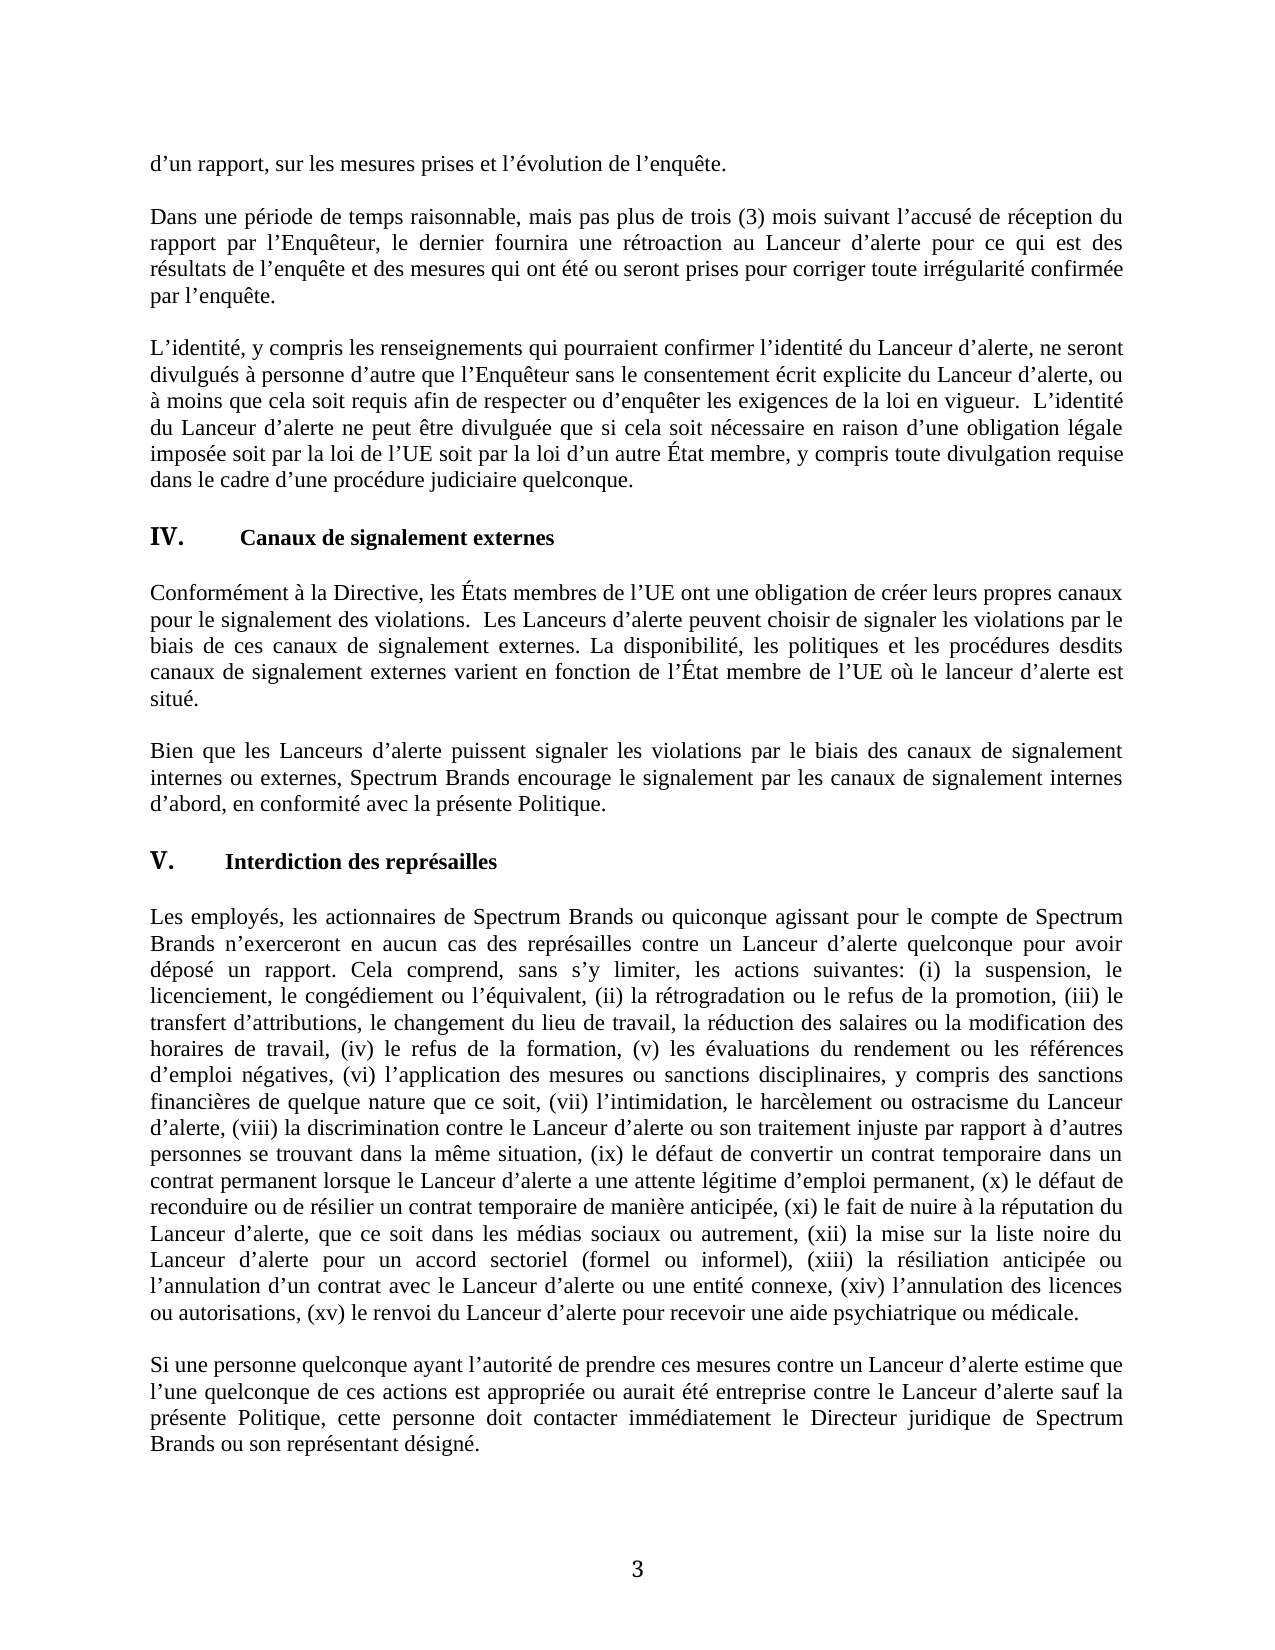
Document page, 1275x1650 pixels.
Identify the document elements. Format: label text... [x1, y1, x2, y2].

list Interdiction des représailles [150, 843, 1125, 877]
text Si une personne quelconque ayant l’autorité de prendre ces mesures contre un Lanceur d’alerte estime que l’une quelconque de ces actions est appropriée ou aurait été entreprise contre le Lanceur d’alerte sauf la présente Politique, cette personne doit contacter immédiatement le Directeur juridique de Spectrum Brands ou son représentant désigné. [150, 1351, 1125, 1457]
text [150, 150, 1125, 176]
text Conformément à la Directive, les États membres de l’UE ont une obligation de créer leurs propres canaux pour le signalement des violations. Les Lanceurs d’alerte peuvent choisir de signaler les violations par le biais de ces canaux de signalement externes. La disponibilité, les politiques et les procédures desdits canaux de signalement externes varient en fonction de l’État membre de l’UE où le lanceur d’alerte est situé. [150, 579, 1125, 711]
text Bien que les Lanceurs d’alerte puissent signaler les violations par le biais des canaux de signalement internes ou externes, Spectrum Brands encourage le signalement par les canaux de signalement internes d’abord, en conformité avec la présente Politique. [150, 737, 1125, 817]
subtitle Canaux de signalement externes [150, 519, 1125, 553]
text L’identité, y compris les renseignements qui pourraient confirmer l’identité du Lanceur d’alerte, ne seront divulgués à personne d’autre que l’Enquêteur sans le consentement écrit explicite du Lanceur d’alerte, ou à moins que cela soit requis afin de respecter ou d’enquêter les exigences de la loi en vigueur. L’identité du Lanceur d’alerte ne peut être divulguée que si cela soit nécessaire en raison d’une obligation légale imposée soit par la loi de l’UE soit par la loi d’un autre État membre, y compris toute divulgation requise dans le cadre d’une procédure judiciaire quelconque. [150, 334, 1125, 493]
text Les employés, les actionnaires de Spectrum Brands ou quiconque agissant pour le compte de Spectrum Brands n’exerceront en aucun cas des représailles contre un Lanceur d’alerte quelconque pour avoir déposé un rapport. Cela comprend, sans s’y limiter, les actions suivantes: (i) la suspension, le licenciement, le congédiement ou l’équivalent, (ii) la rétrogradation ou le refus de la promotion, (iii) le transfert d’attributions, le changement du lieu de travail, la réduction des salaires ou la modification des horaires de travail, (iv) le refus de la formation, (v) les évaluations du rendement ou les références d’emploi négatives, (vi) l’application des mesures ou sanctions disciplinaires, y compris des sanctions financières de quelque nature que ce soit, (vii) l’intimidation, le harcèlement ou ostracisme du Lanceur d’alerte, (viii) la discrimination contre le Lanceur d’alerte ou son traitement injuste par rapport à d’autres personnes se trouvant dans la même situation, (ix) le défaut de convertir un contrat temporaire dans un contrat permanent lorsque le Lanceur d’alerte a une attente légitime d’emploi permanent, (x) le défaut de reconduire ou de résilier un contrat temporaire de manière anticipée, (xi) le fait de nuire à la réputation du Lanceur d’alerte, que ce soit dans les médias sociaux ou autrement, (xii) la mise sur la liste noire du Lanceur d’alerte pour un accord sectoriel (formel ou informel), (xiii) la résiliation anticipée ou l’annulation d’un contrat avec le Lanceur d’alerte ou une entité connexe, (xiv) l’annulation des licences ou autorisations, (xv) le renvoi du Lanceur d’alerte pour recevoir une aide psychiatrique ou médicale. [150, 903, 1125, 1325]
text Dans une période de temps raisonnable, mais pas plus de trois (3) mois suivant l’accusé de réception du rapport par l’Enquêteur, le dernier fournira une rétroaction au Lanceur d’alerte pour ce qui est des résultats de l’enquête et des mesures qui ont été ou seront prises pour corriger toute irrégularité confirmée par l’enquête. [150, 203, 1125, 308]
